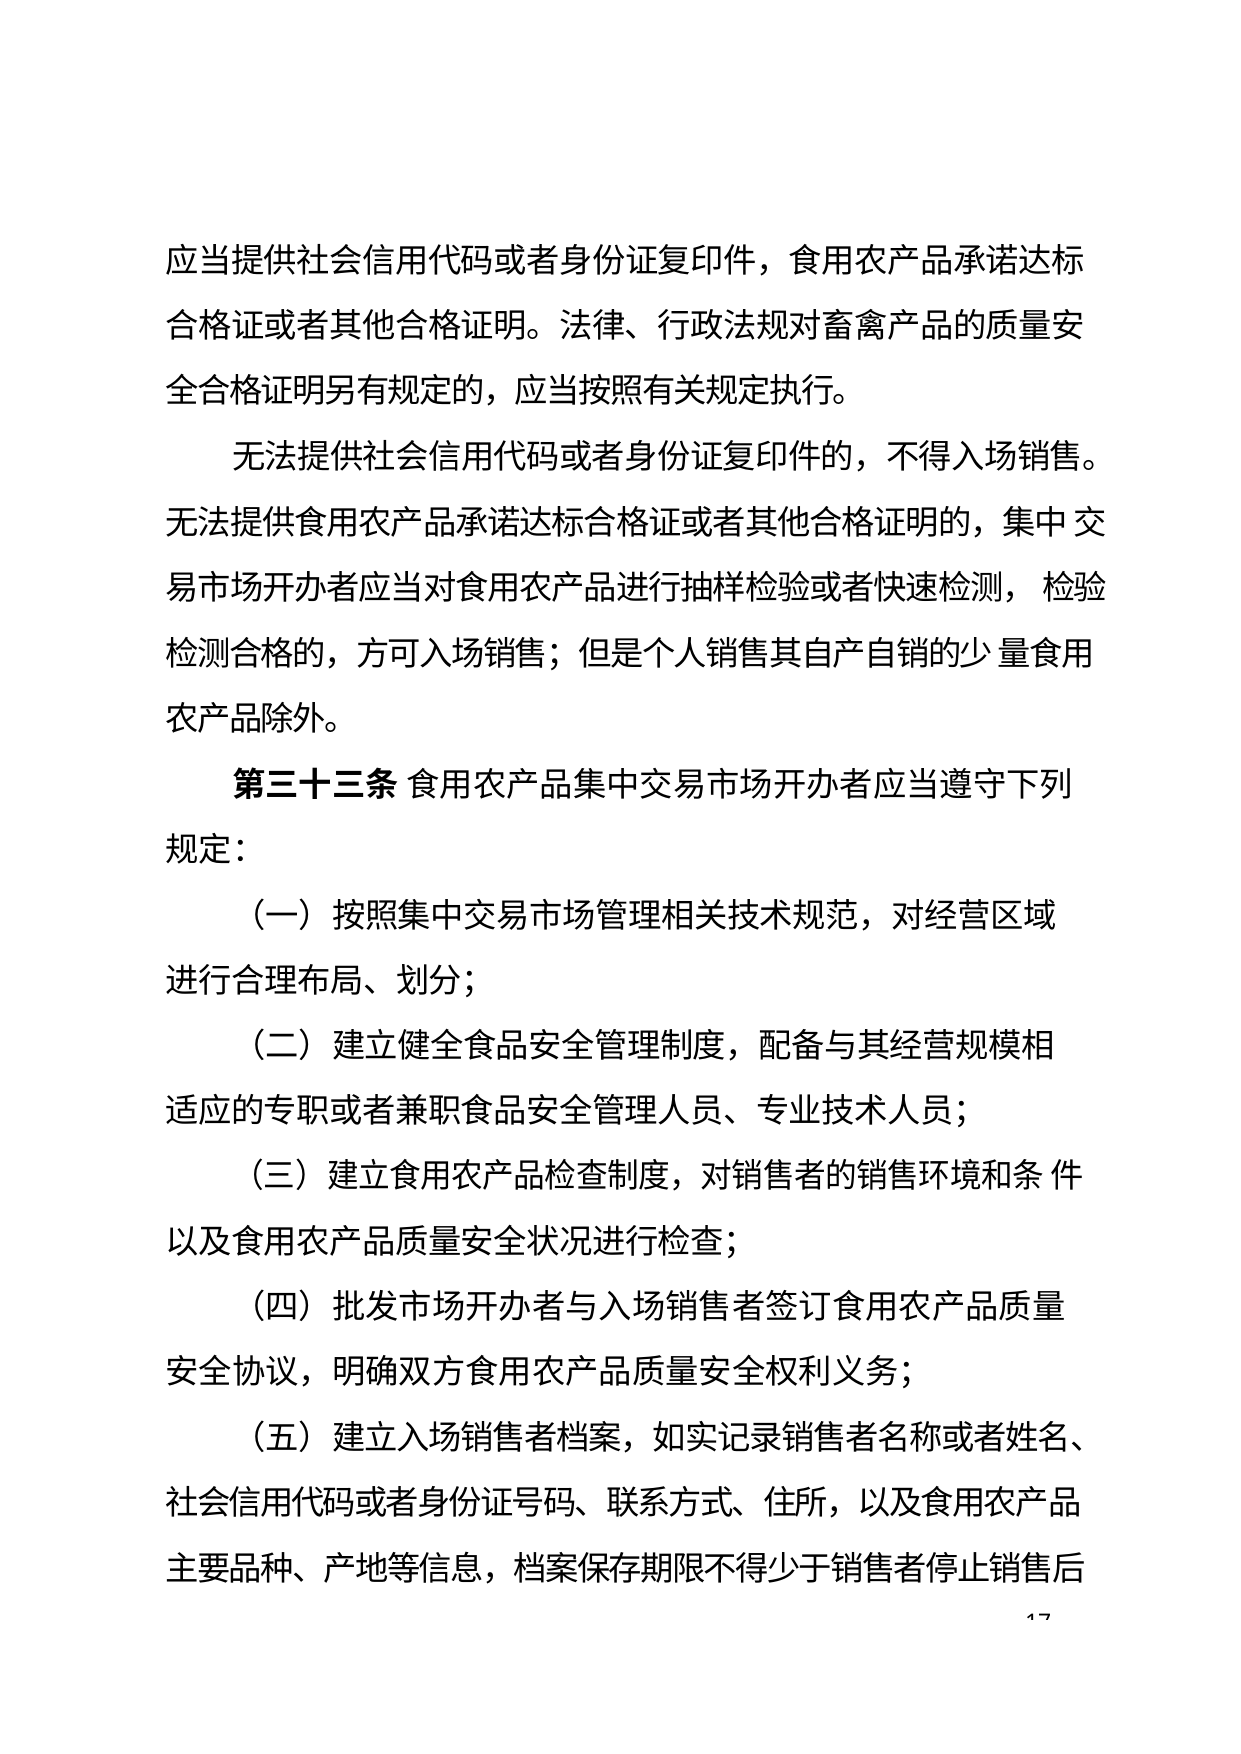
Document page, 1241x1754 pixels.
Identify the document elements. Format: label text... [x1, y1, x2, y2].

text （一）按照集中交易市场管理相关技术规范，对经营区域进行合理布局、划分； [165, 889, 1087, 1002]
text （四）批发市场开办者与入场销售者签订食用农产品质量安全协议，明确双方食用农产品质量安全权利义务； [165, 1280, 1087, 1393]
text （二）建立健全食品安全管理制度，配备与其经营规模相适应的专职或者兼职食品安全管理人员、专业技术人员； [165, 1019, 1087, 1132]
text 第三十三条 食用农产品集中交易市场开办者应当遵守下列规定： [165, 758, 1083, 871]
text 应当提供社会信用代码或者身份证复印件，食用农产品承诺达标合格证或者其他合格证明。法律、行政法规对畜禽产品的质量安全合格证明另有规定的，应当按照有关规定执行。 [165, 234, 1087, 412]
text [165, 1410, 1103, 1590]
text 无法提供社会信用代码或者身份证复印件的，不得入场销售。无法提供食用农产品承诺达标合格证或者其他合格证明的，集中 交易市场开办者应当对食用农产品进行抽样检验或者快速检测， 检验检测合格的，方可入场销售；但是个人销售其自产自销的少 量食用农产品除外。 [165, 430, 1120, 740]
text （三）建立食用农产品检查制度，对销售者的销售环境和条 件以及食用农产品质量安全状况进行检查； [165, 1149, 1087, 1263]
